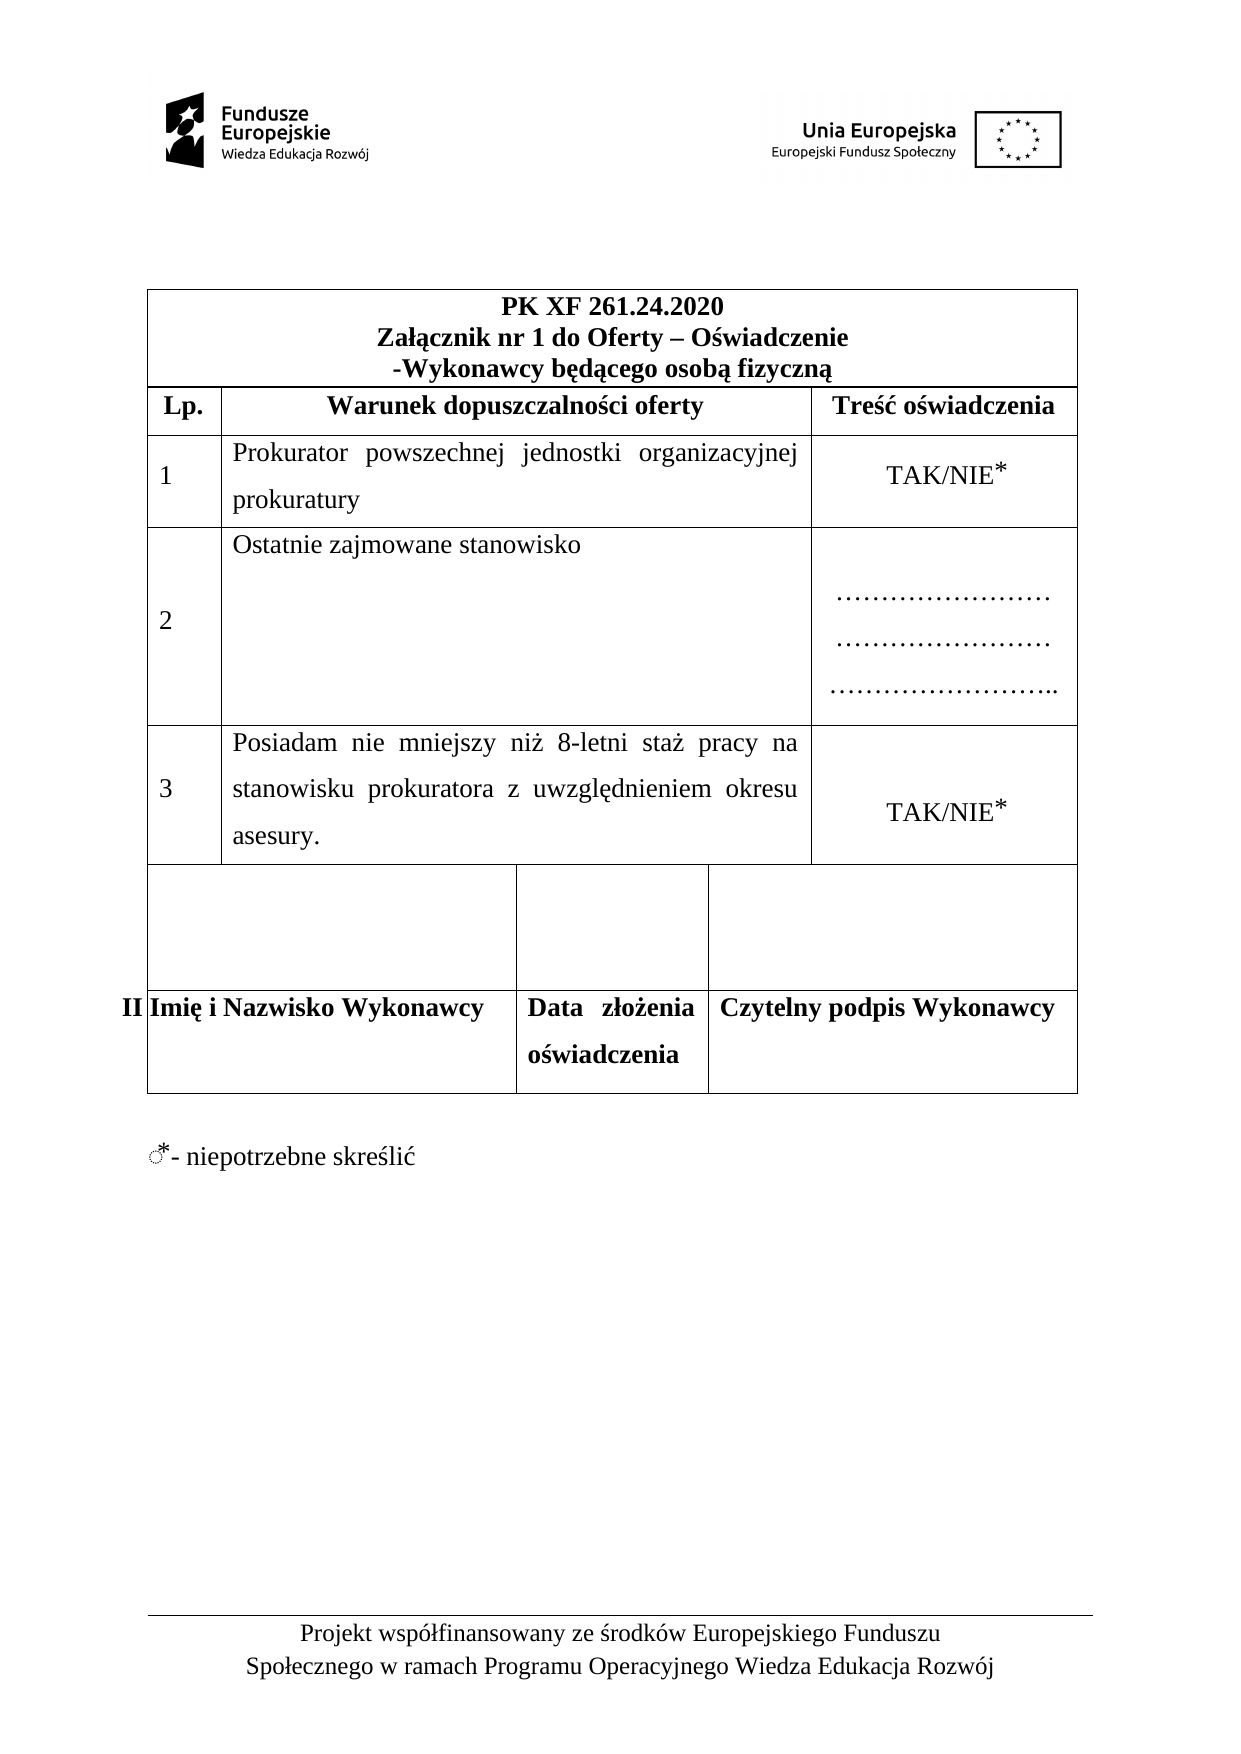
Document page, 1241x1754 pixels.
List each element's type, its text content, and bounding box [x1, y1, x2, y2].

table_cell Prokurator powszechnej jednostki organizacyjnej prokuratury [222, 436, 811, 527]
picture [753, 92, 1081, 187]
table_cell Warunek dopuszczalności oferty [222, 388, 811, 435]
table_cell ……………………………………………………………….. [812, 528, 1077, 725]
table_cell 1 [148, 436, 221, 527]
text ⃰ - niepotrzebne skreślić [148, 1140, 1093, 1171]
table_cell [517, 865, 708, 990]
table_cell 2 [148, 528, 221, 725]
table_cell Posiadam nie mniejszy niż 8-letni staż pracy na stanowisku prokuratora z uwzględnieniem okresu asesury. [222, 726, 811, 863]
table_cell II Imię i Nazwisko Wykonawcy [148, 991, 516, 1092]
picture [147, 73, 387, 187]
table_cell [709, 865, 1077, 990]
table_cell Ostatnie zajmowane stanowisko [222, 528, 811, 725]
table_cell Treść oświadczenia [812, 388, 1077, 435]
table_cell 3 [148, 726, 221, 863]
table_header PK XF 261.24.2020 Załącznik nr 1 do Oferty – Oświadczenie -Wykonawcy będącego osobą fizyczną [148, 290, 1077, 386]
table_cell Data złożenia oświadczenia [517, 991, 708, 1092]
table_cell Lp. [148, 388, 221, 435]
table_cell TAK/NIE ⃰ [812, 436, 1077, 527]
table_cell [148, 865, 516, 990]
table_cell Czytelny podpis Wykonawcy [709, 991, 1077, 1092]
table_cell TAK/NIE ⃰ [812, 726, 1077, 863]
